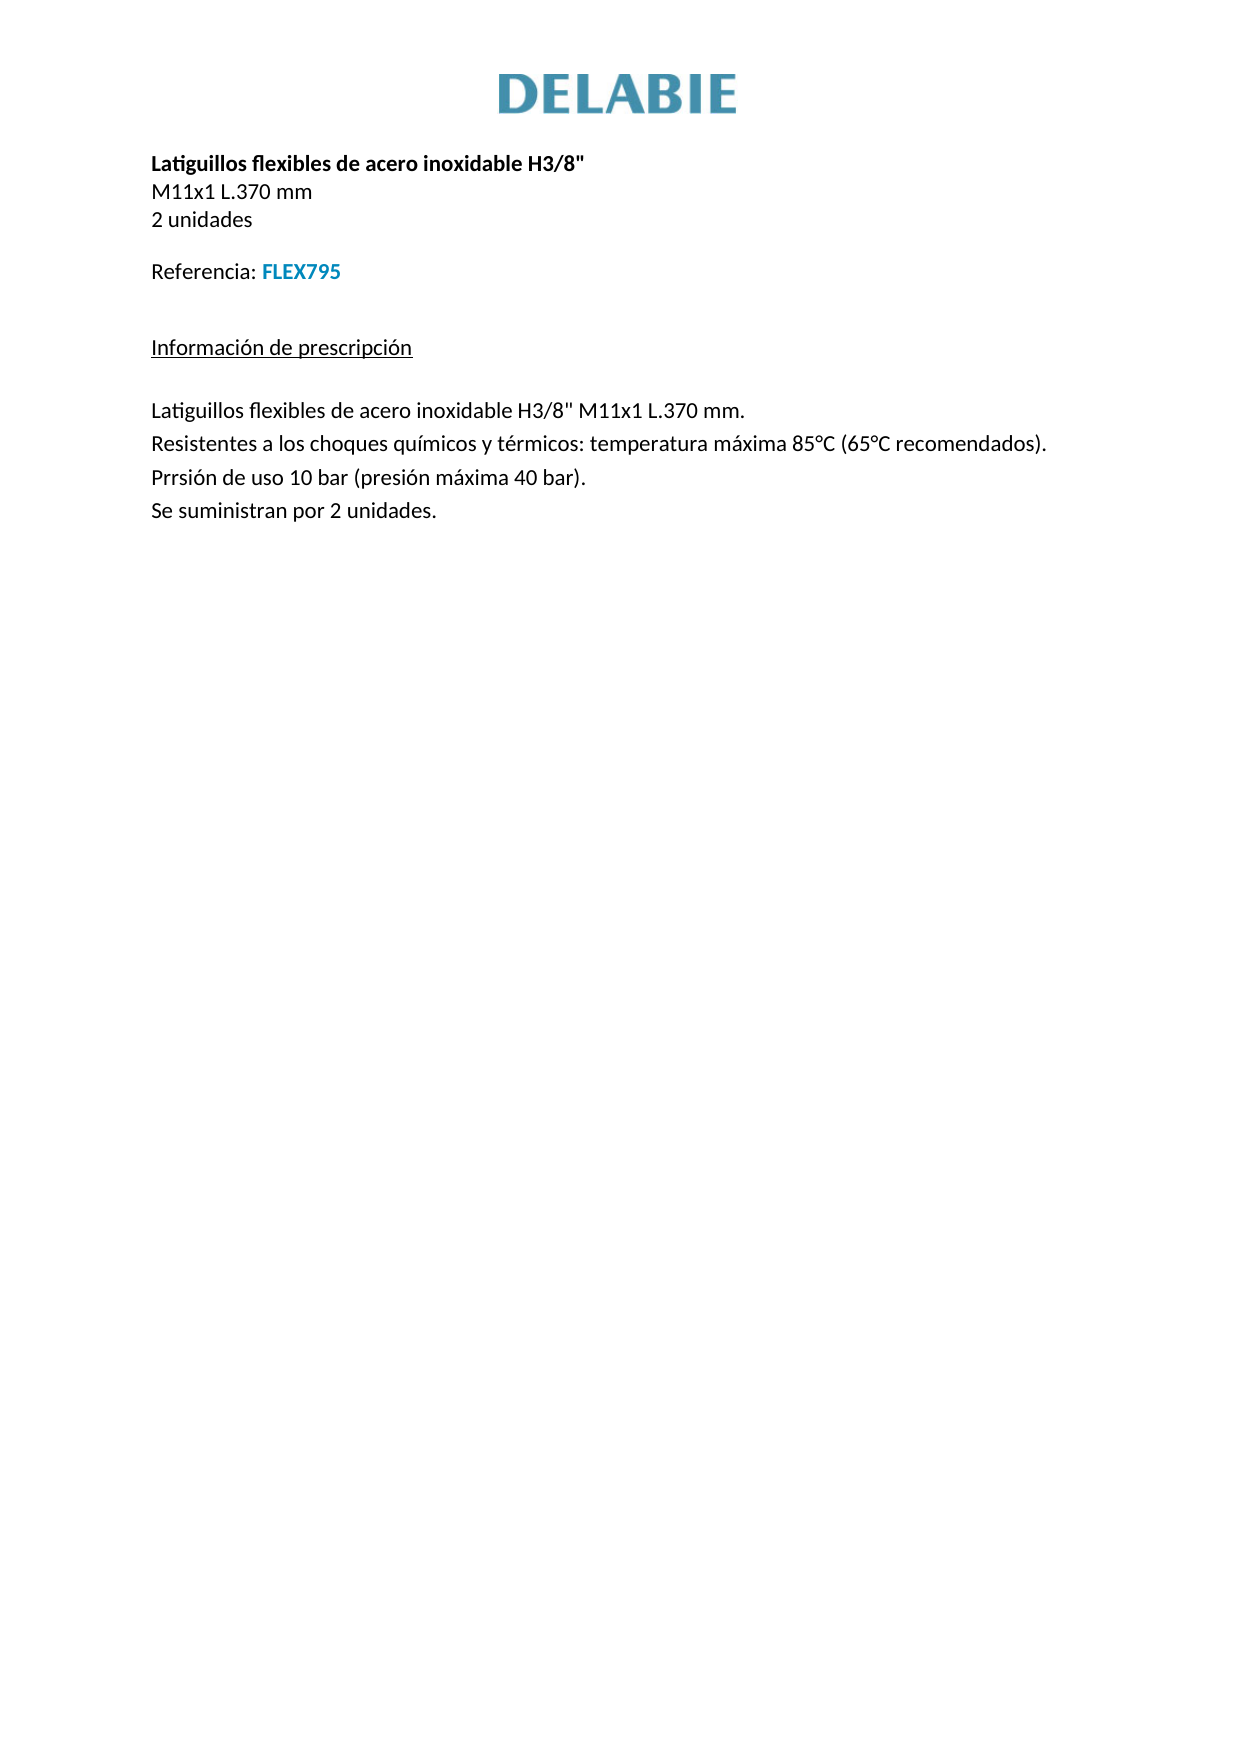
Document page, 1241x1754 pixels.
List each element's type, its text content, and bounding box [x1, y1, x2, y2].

text Latiguillos flexibles de acero inoxidable H3/8" M11x1 L.370 mm. [151, 396, 1084, 424]
text Resistentes a los choques químicos y térmicos: temperatura máxima 85°C (65°C recomendados). [151, 429, 1084, 458]
text Prrsión de uso 10 bar (presión máxima 40 bar). [151, 463, 1084, 491]
text M11x1 L.370 mm [151, 177, 1084, 205]
picture [497, 74, 738, 114]
text Se suministran por 2 unidades. [151, 497, 1084, 525]
text Referencia: FLEX795 [151, 257, 1084, 285]
text 2 unidades [151, 205, 1084, 233]
text Información de prescripción [151, 333, 1084, 361]
text Latiguillos flexibles de acero inoxidable H3/8" [151, 149, 1084, 177]
